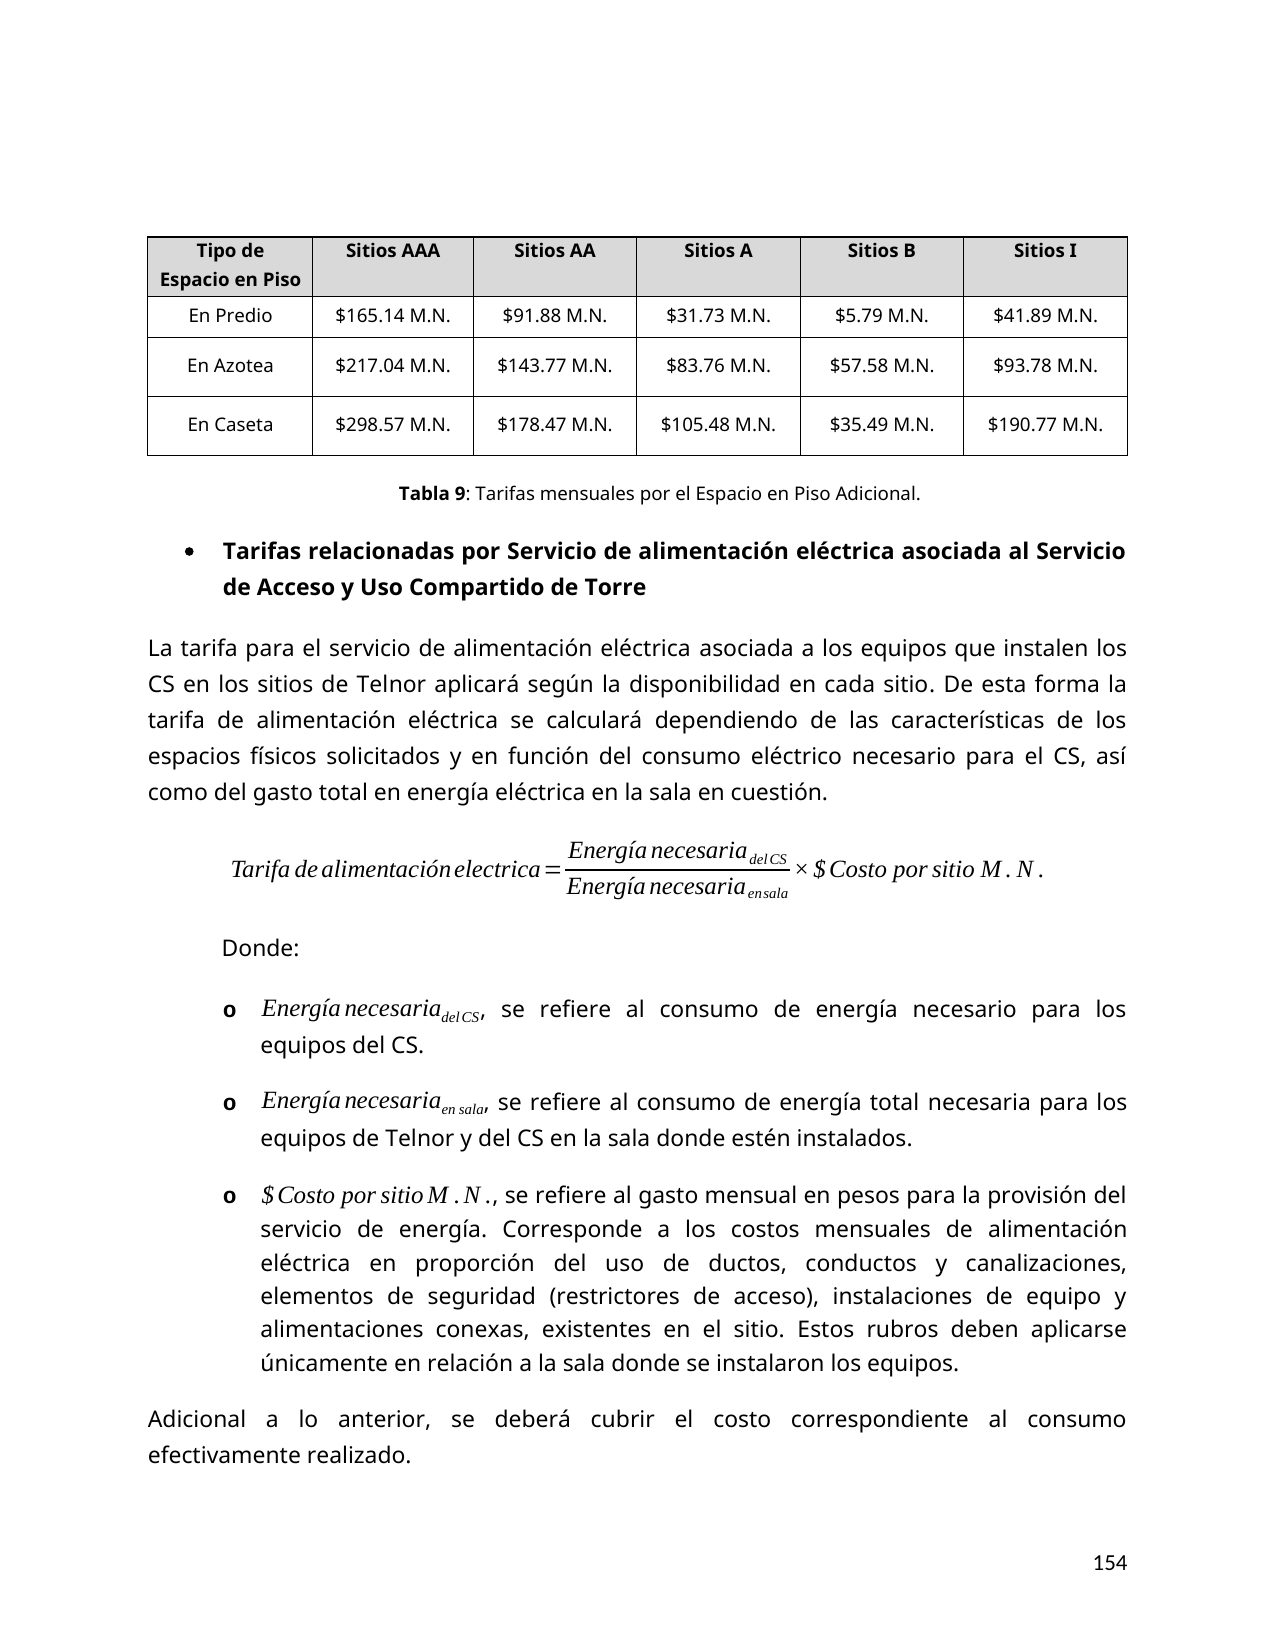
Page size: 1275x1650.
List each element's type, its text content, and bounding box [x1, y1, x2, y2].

table_cell $41.89 M.N. [964, 297, 1127, 337]
table_cell $105.48 M.N. [637, 397, 800, 455]
table_header Sitios B [801, 238, 963, 296]
table_cell $57.58 M.N. [801, 338, 963, 396]
table_cell $298.57 M.N. [313, 397, 473, 455]
list Tarifas relacionadas por Servicio de alimentación eléctrica asociada al Servicio de Acceso y Uso Compartido de Torre [185, 535, 1127, 602]
table_header Sitios AAA [313, 238, 473, 296]
list , se refiere al gasto mensual en pesos para la provisión del servicio de energía. Corresponde a los costos mensuales de alimentación eléctrica en proporción del uso de ductos, conductos y canalizaciones, elementos de seguridad (restrictores de acceso), instalaciones de equipo y alimentaciones conexas, existentes en el sitio. Estos rubros deben aplicarse únicamente en relación a la sala donde se instalaron los equipos. [223, 1178, 1127, 1378]
table_cell En Caseta [148, 397, 312, 455]
table_header Tipo de Espacio en Piso [148, 238, 312, 296]
table_cell $178.47 M.N. [474, 397, 636, 455]
table_cell $165.14 M.N. [313, 297, 473, 337]
table_cell $31.73 M.N. [637, 297, 800, 337]
table_header Sitios AA [474, 238, 636, 296]
table_header Sitios A [637, 238, 800, 296]
text Donde: [148, 932, 1127, 963]
table_cell En Predio [148, 297, 312, 337]
list , se refiere al consumo de energía necesario para los equipos del CS. [223, 993, 1127, 1060]
table_cell $5.79 M.N. [801, 297, 963, 337]
table_header Sitios I [964, 238, 1127, 296]
table_cell $35.49 M.N. [801, 397, 963, 455]
table_cell $83.76 M.N. [637, 338, 800, 396]
table_cell $143.77 M.N. [474, 338, 636, 396]
list , se refiere al consumo de energía total necesaria para los equipos de Telnor y del CS en la sala donde estén instalados. [223, 1085, 1127, 1153]
table_cell $93.78 M.N. [964, 338, 1127, 396]
text La tarifa para el servicio de alimentación eléctrica asociada a los equipos que instalen los CS en los sitios de Telnor aplicará según la disponibilidad en cada sitio. De esta forma la tarifa de alimentación eléctrica se calculará dependiendo de las características de los espacios físicos solicitados y en función del consumo eléctrico necesario para el CS, así como del gasto total en energía eléctrica en la sala en cuestión. [148, 632, 1127, 807]
table_cell $190.77 M.N. [964, 397, 1127, 455]
text Tabla 9: Tarifas mensuales por el Espacio en Piso Adicional. [192, 481, 1127, 506]
table_cell En Azotea [148, 338, 312, 396]
text Adicional a lo anterior, se deberá cubrir el costo correspondiente al consumo efectivamente realizado. [148, 1403, 1127, 1470]
table_cell $91.88 M.N. [474, 297, 636, 337]
table_cell $217.04 M.N. [313, 338, 473, 396]
